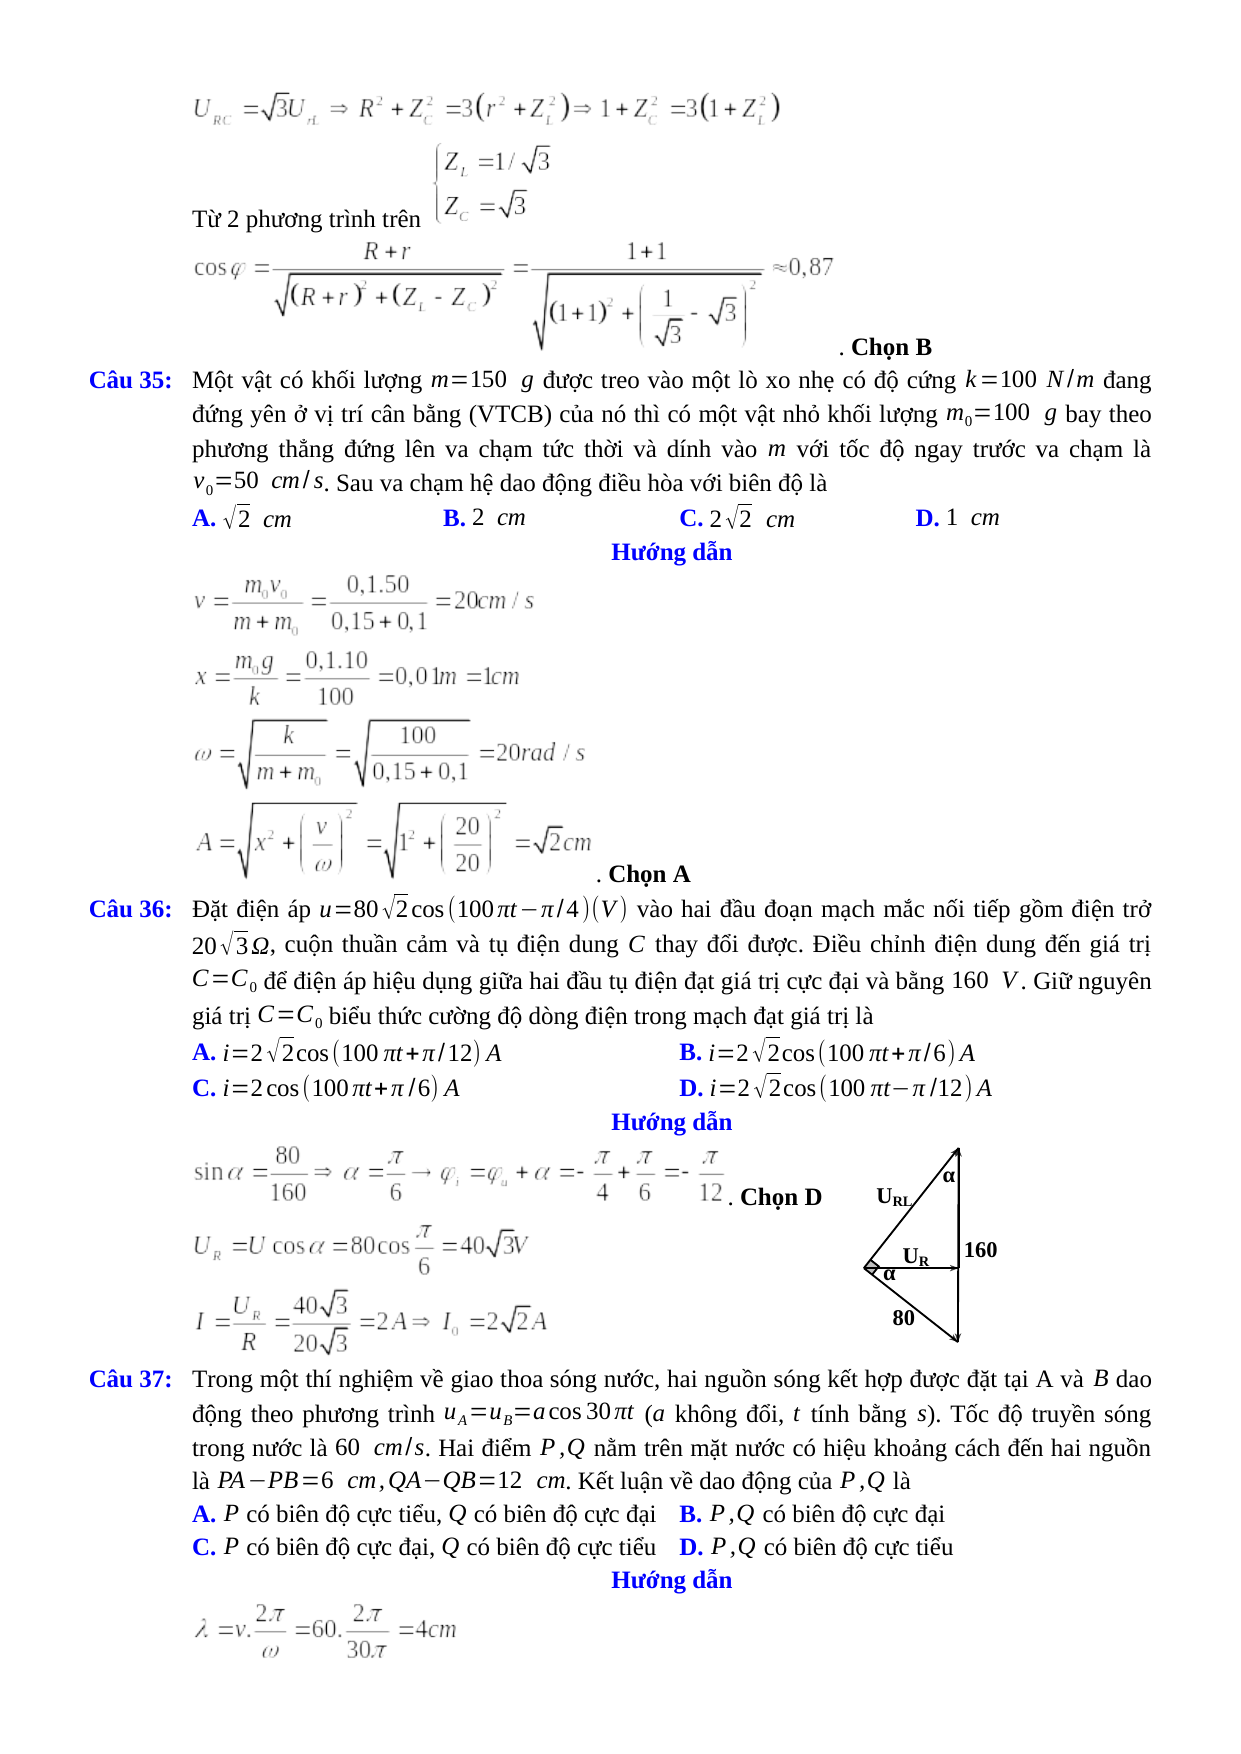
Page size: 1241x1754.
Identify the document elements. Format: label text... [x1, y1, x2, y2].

text Hướng dẫn [192, 537, 1152, 566]
text Câu 37: Trong một thí nghiệm về giao thoa sóng nước, hai nguồn sóng kết hợp được đặt tại A và dao động theo phương trình ( không đổi, tính bằng ). Tốc độ truyền sóng trong nước là . Hai điểm nằm trên mặt nước có hiệu khoảng cách đến hai nguồn là . Kết luận về dao động của là [88, 1364, 1152, 1495]
text . Chọn A [192, 798, 1152, 888]
text A. B. [192, 1036, 1152, 1067]
text A. có biên độ cực tiểu, có biên độ cực đại B. có biên độ cực đại [192, 1499, 1152, 1528]
text Câu 35: Một vật có khối lượng được treo vào một lò xo nhẹ có độ cứng đang đứng yên ở vị trí cân bằng (VTCB) của nó thì có một vật nhỏ khối lượng bay theo phương thẳng đứng lên va chạm tức thời và dính vào với tốc độ ngay trước va chạm là . Sau va chạm hệ dao động điều hòa với biên độ là [88, 365, 1152, 498]
text Từ 2 phương trình trên [192, 139, 1152, 233]
text A. B. C. D. [192, 503, 1152, 533]
text C. D. [192, 1072, 1152, 1103]
text Hướng dẫn [192, 1107, 1152, 1136]
text . Chọn D [192, 1141, 1152, 1211]
text Câu 36: Đặt điện áp vào hai đầu đoạn mạch mắc nối tiếp gồm điện trở , cuộn thuần cảm và tụ điện dung thay đổi được. Điều chỉnh điện dung đến giá trị để điện áp hiệu dụng giữa hai đầu tụ điện đạt giá trị cực đại và bằng . Giữ nguyên giá trị biểu thức cường độ dòng điện trong mạch đạt giá trị là [88, 892, 1152, 1032]
text . Chọn B [192, 237, 1152, 361]
text C. có biên độ cực đại, có biên độ cực tiểu D. có biên độ cực tiểu [192, 1532, 1152, 1561]
text Hướng dẫn [192, 1565, 1152, 1594]
